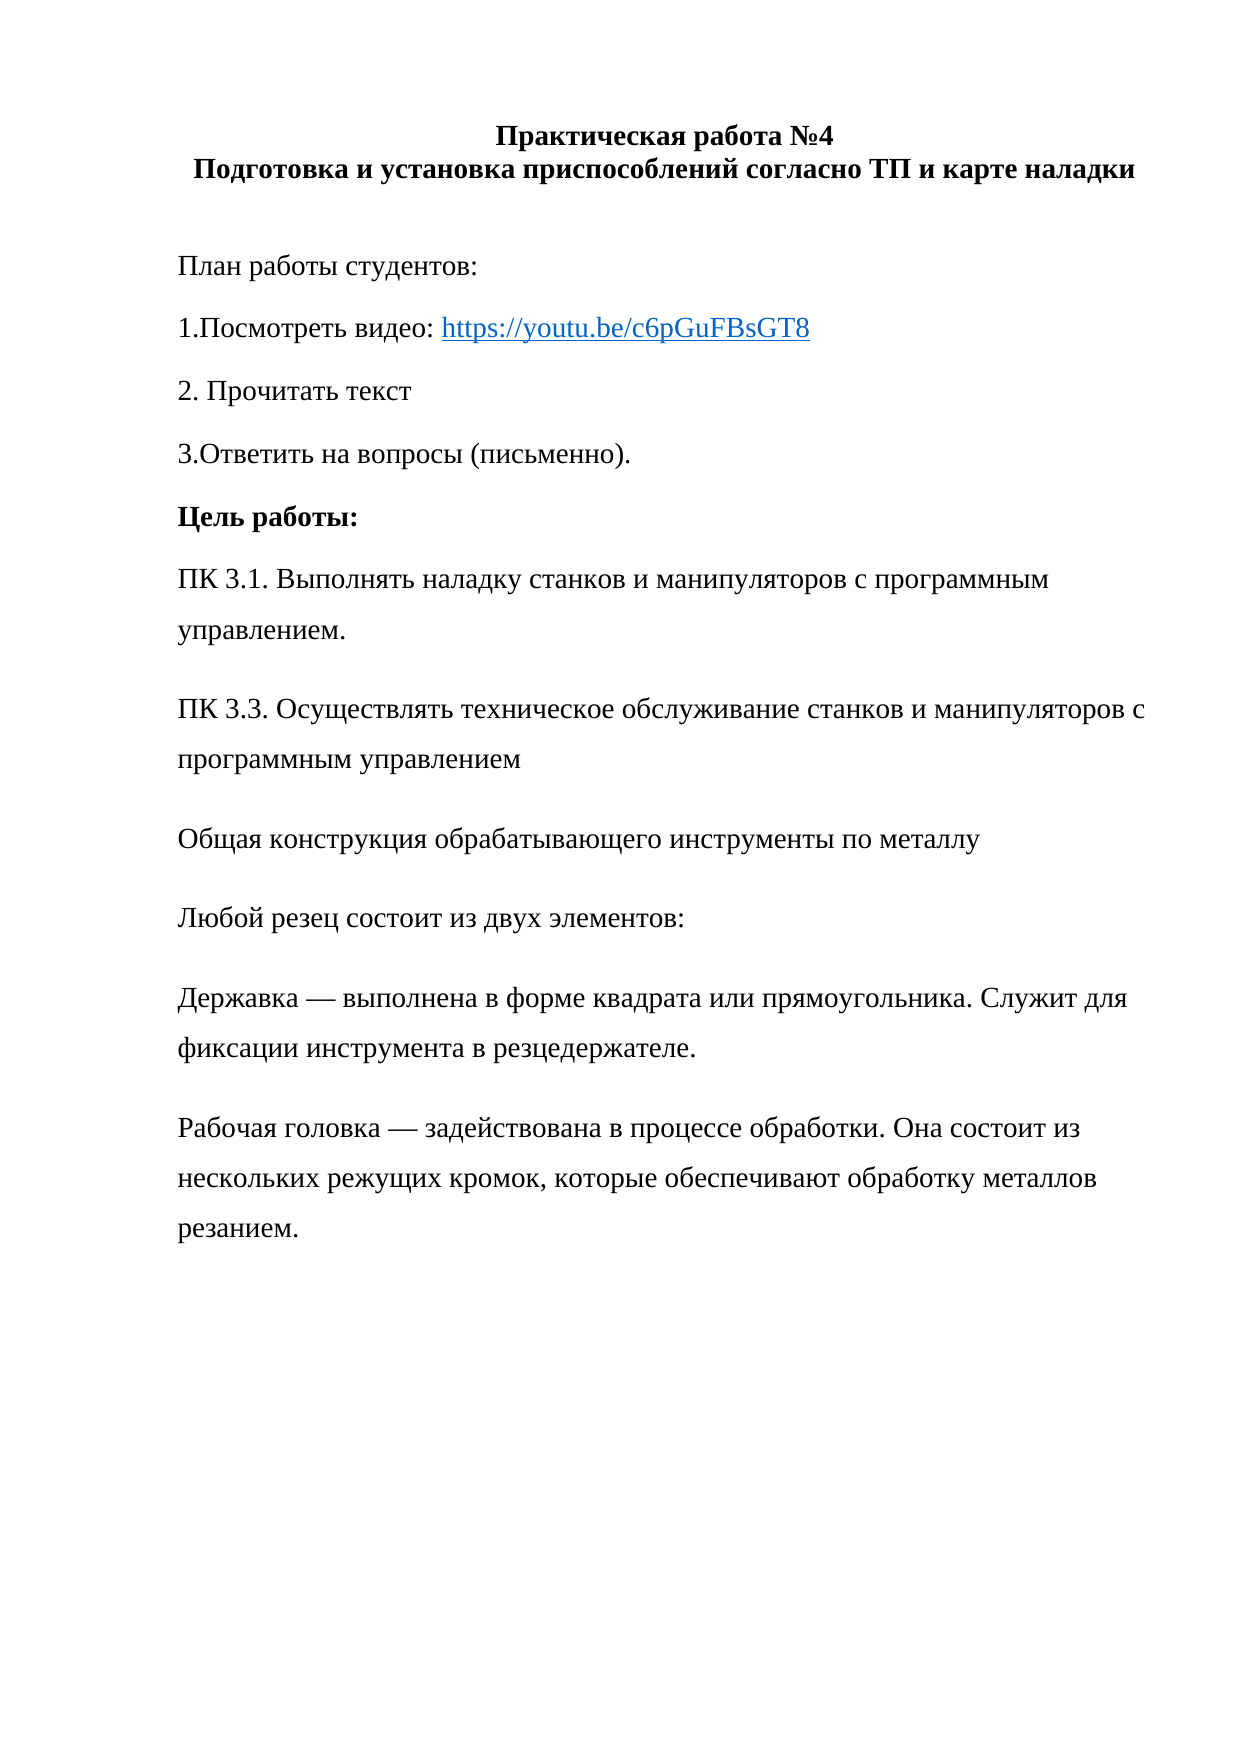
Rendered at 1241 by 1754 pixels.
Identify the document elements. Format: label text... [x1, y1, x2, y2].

text 2. Прочитать текст [177, 373, 1152, 407]
text Цель работы: [177, 499, 1152, 532]
text Любой резец состоит из двух элементов: [177, 901, 1152, 934]
text 3.Ответить на вопросы (письменно). [177, 436, 1152, 469]
text Общая конструкция обрабатывающего инструменты по металлу [177, 821, 1152, 854]
text 1.Посмотреть видео: https://youtu.be/c6pGuFBsGT8 [177, 311, 1152, 344]
text Рабочая головка — задействована в процессе обработки. Она состоит из нескольких режущих кромок, которые обеспечивают обработку металлов резанием. [177, 1110, 1152, 1244]
text ПК 3.3. Осуществлять техническое обслуживание станков и манипуляторов с программным управлением [177, 691, 1152, 775]
text Державка — выполнена в форме квадрата или прямоугольника. Служит для фиксации инструмента в резцедержателе. [177, 980, 1152, 1064]
text Подготовка и установка приспособлений согласно ТП и карте наладки [177, 152, 1152, 185]
text План работы студентов: [177, 248, 1152, 281]
text Практическая работа №4 [177, 118, 1152, 152]
text ПК 3.1. Выполнять наладку станков и манипуляторов с программным управлением. [177, 561, 1152, 645]
